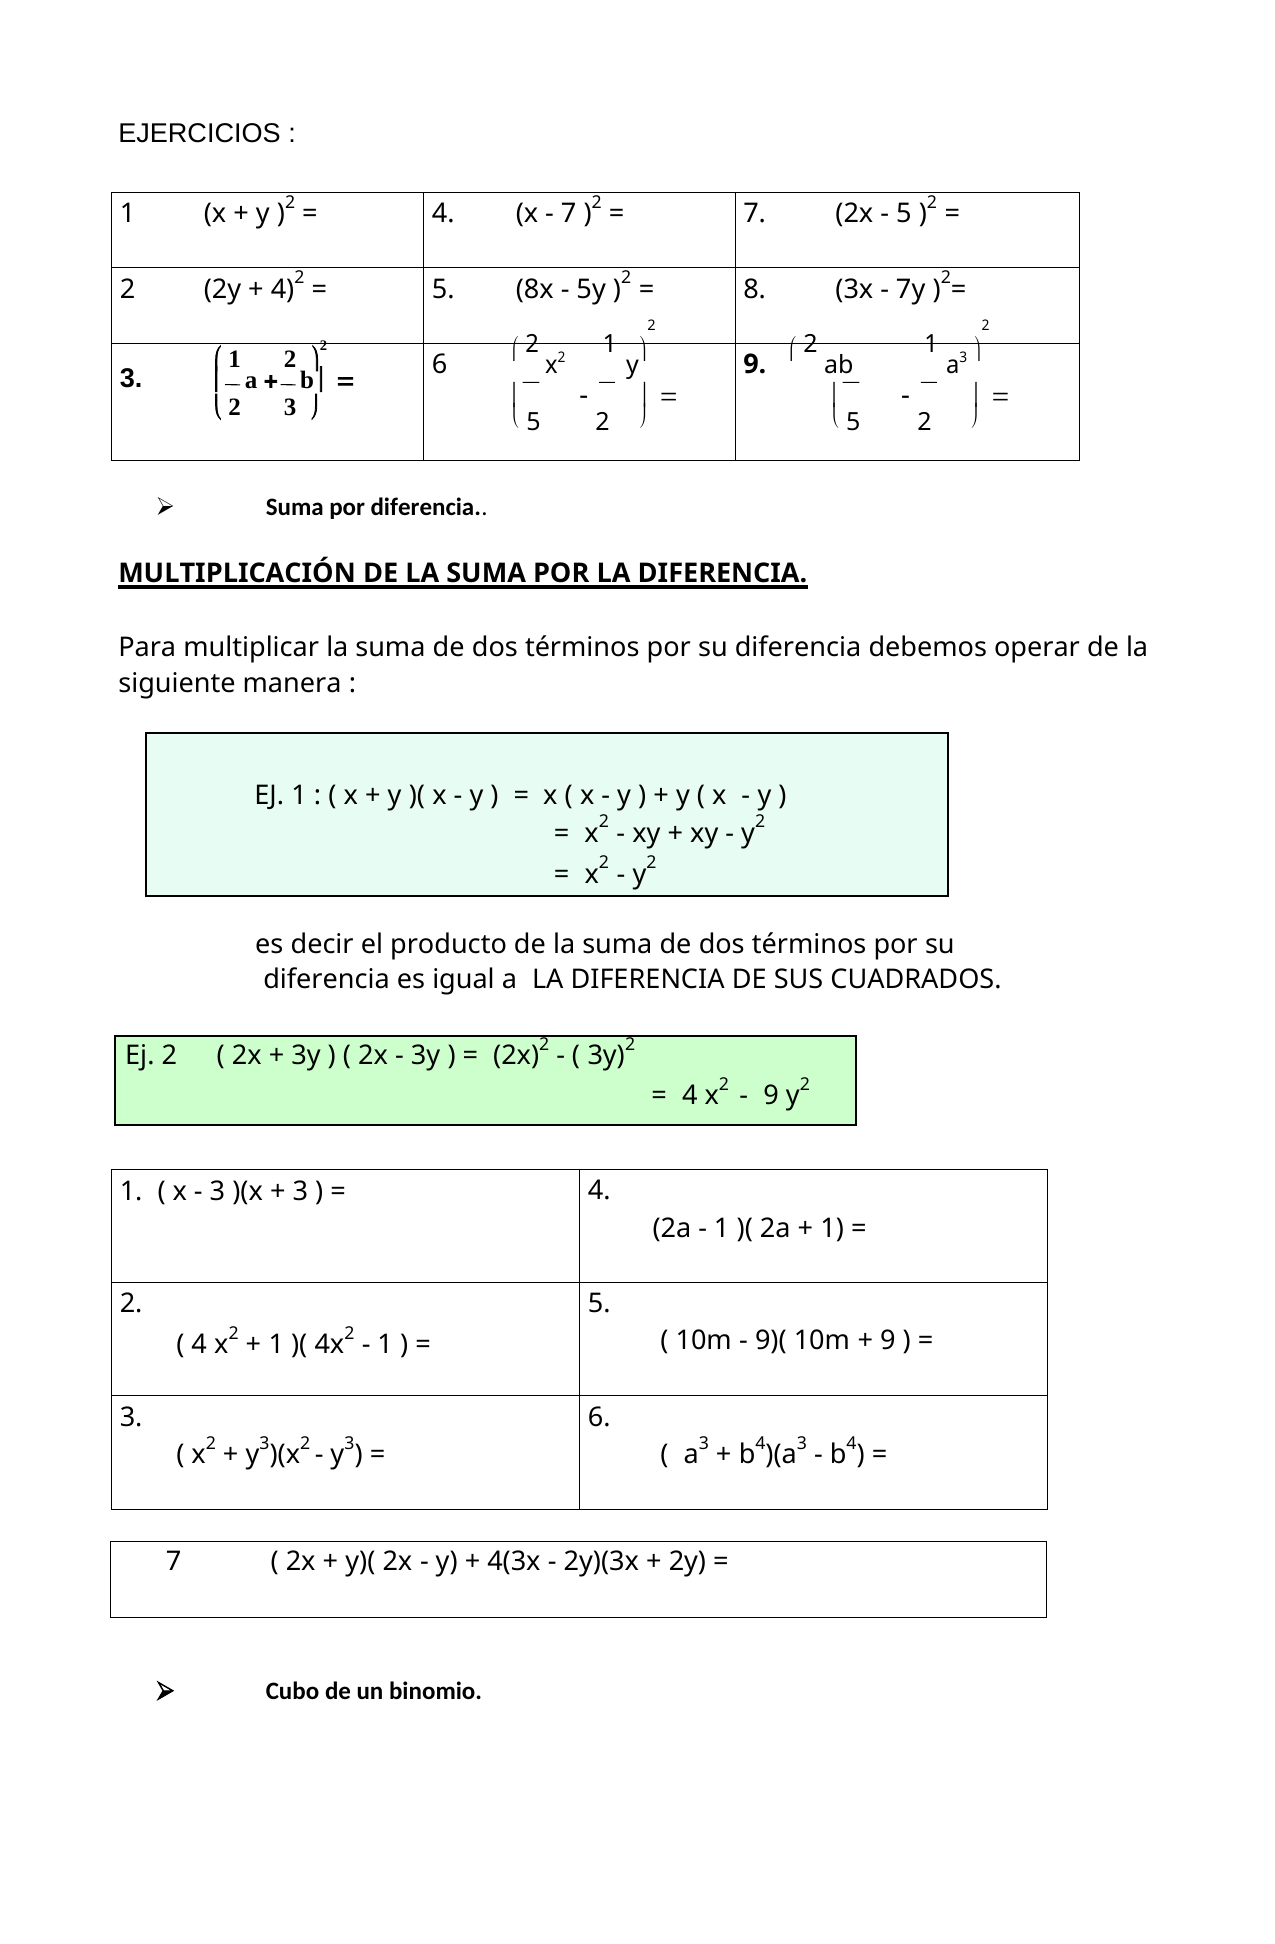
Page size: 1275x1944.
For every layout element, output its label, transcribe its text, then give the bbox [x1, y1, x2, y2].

table_cell 5. (8x - 5y )2 = [424, 268, 735, 343]
table_header 7. (2x - 5 )2 = [736, 193, 1079, 267]
table_header 4. (x - 7 )2 = [424, 193, 735, 267]
text es decir el producto de la suma de dos términos por su diferencia es igual a LA DIFERENCIA DE SUS CUADRADOS. [255, 924, 1082, 997]
text EJERCICIOS : [118, 117, 1202, 148]
table_header 1 (x + y )2 = [112, 193, 423, 267]
table_cell 2. ( 4 x2 + 1 )( 4x2 - 1 ) = [112, 1283, 579, 1395]
table_cell  1 2 2 3.  a  b   2 3  [112, 344, 423, 459]
list Suma por diferencia.. [155, 491, 1202, 521]
table_header 1. ( x - 3 )(x + 3 ) = [112, 1170, 579, 1282]
table_cell 3. ( x2 + y3)(x2 - y3) = [112, 1396, 579, 1509]
table_cell 8. (3x - 7y )2= [736, 268, 1079, 343]
list Cubo de un binomio. [155, 1675, 1202, 1706]
table_header 4. (2a - 1 )( 2a + 1) = [580, 1170, 1047, 1282]
table_cell 5. ( 10m - 9)( 10m + 9 ) = [580, 1283, 1047, 1395]
table_cell 6  2 x2 1 y2  5  2     [424, 344, 735, 459]
table_cell 9.  2 ab 1 a3 2  5  2     [736, 344, 1079, 459]
table_cell 2 (2y + 4)2 = [112, 268, 423, 343]
text Para multiplicar la suma de dos términos por su diferencia debemos operar de la siguiente manera : [118, 627, 1157, 701]
table_cell 6. ( a3 + b4)(a3 - b4) = [580, 1396, 1047, 1509]
subtitle MULTIPLICACIÓN DE LA SUMA POR LA DIFERENCIA. [118, 554, 1202, 591]
